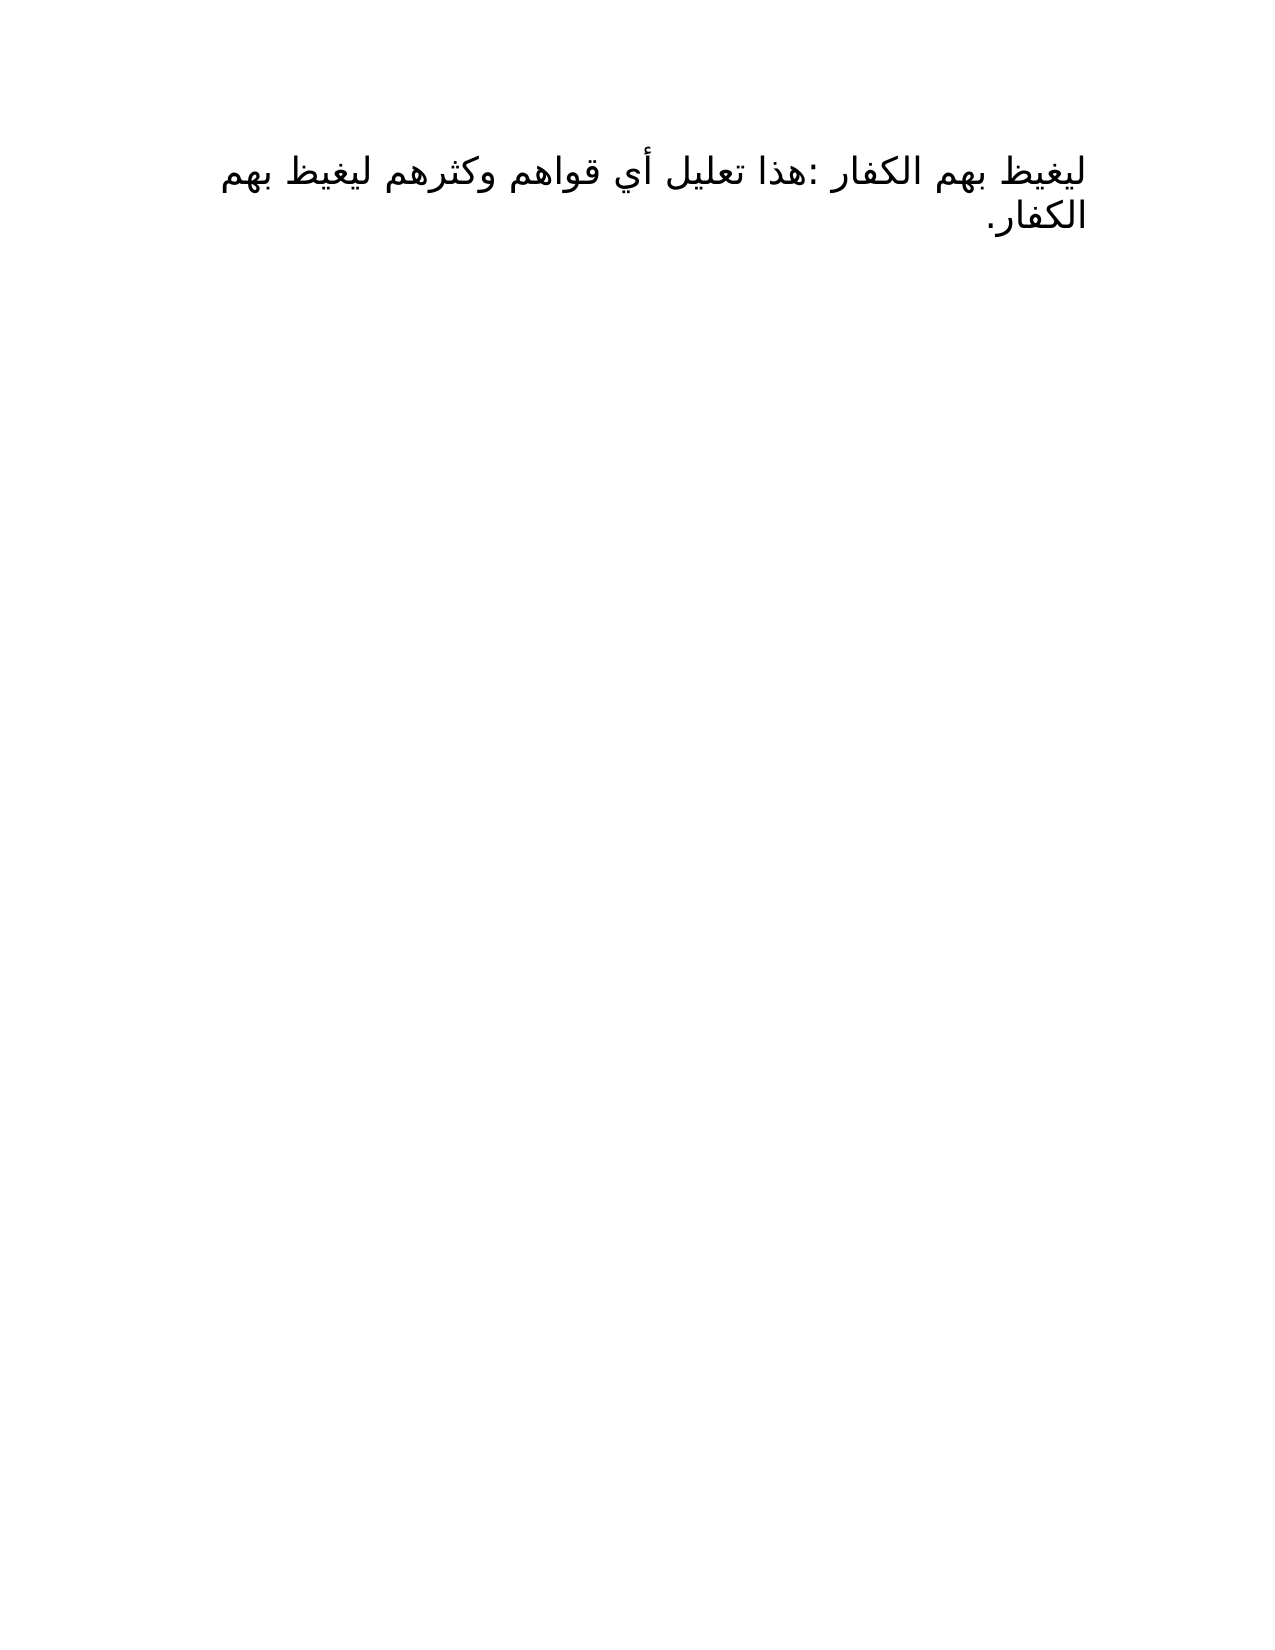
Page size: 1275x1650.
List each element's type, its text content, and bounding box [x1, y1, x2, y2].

text ليغيظ بهم الكفار :هذا تعليل أي قواهم وكثرهم ليغيظ بهم الكفار. [187, 150, 1087, 237]
